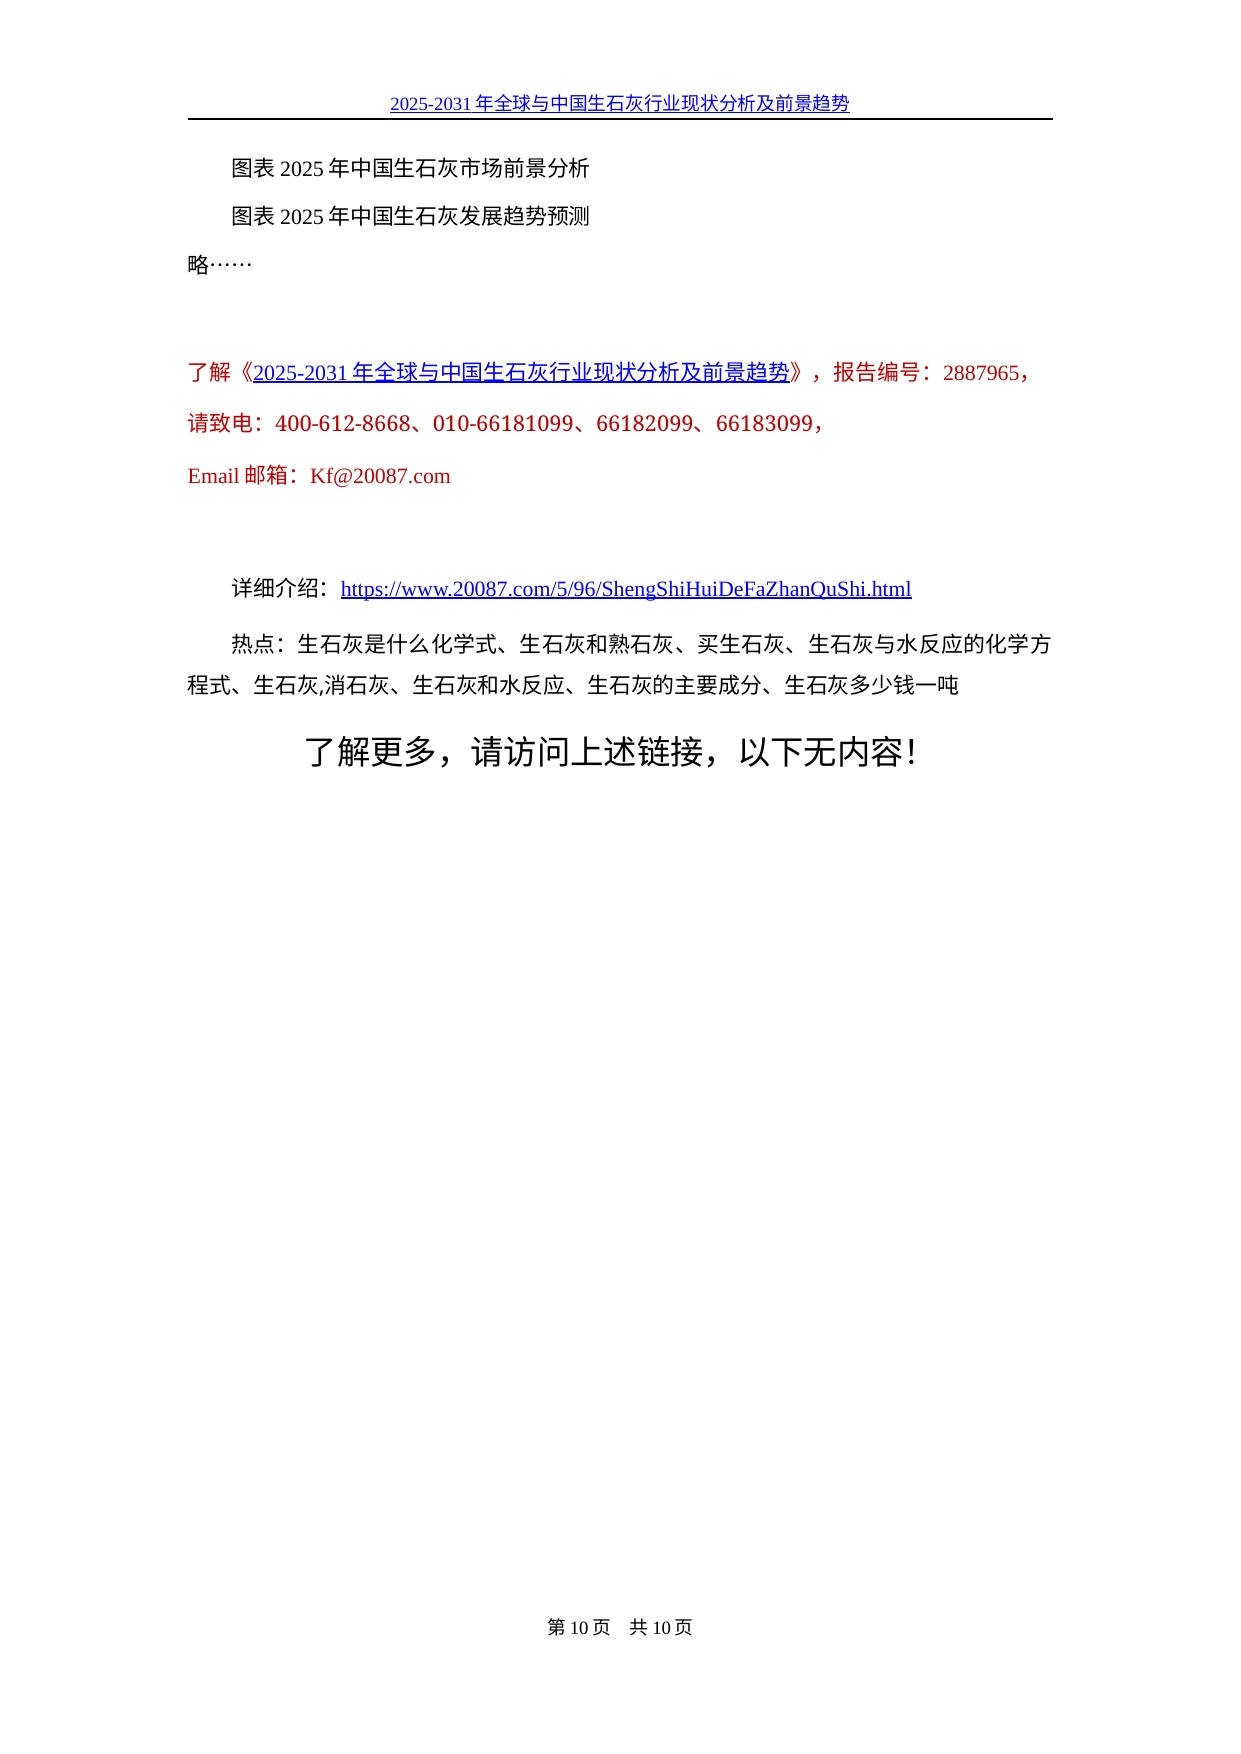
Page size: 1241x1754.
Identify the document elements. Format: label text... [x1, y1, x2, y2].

text 了解《2025-2031年全球与中国生石灰行业现状分析及前景趋势》，报告编号：2887965， [187, 354, 1053, 387]
text 详细介绍：https://www.20087.com/5/96/ShengShiHuiDeFaZhanQuShi.html [187, 570, 1053, 603]
title 了解更多，请访问上述链接，以下无内容！ [187, 717, 1053, 782]
text Email邮箱：Kf@20087.com [187, 457, 1053, 490]
text 请致电：400-612-8668、010-66181099、66182099、66183099， [187, 406, 1053, 438]
text 热点：生石灰是什么化学式、生石灰和熟石灰、买生石灰、生石灰与水反应的化学方程式、生石灰,消石灰、生石灰和水反应、生石灰的主要成分、生石灰多少钱一吨 [187, 627, 1053, 700]
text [187, 150, 1053, 280]
